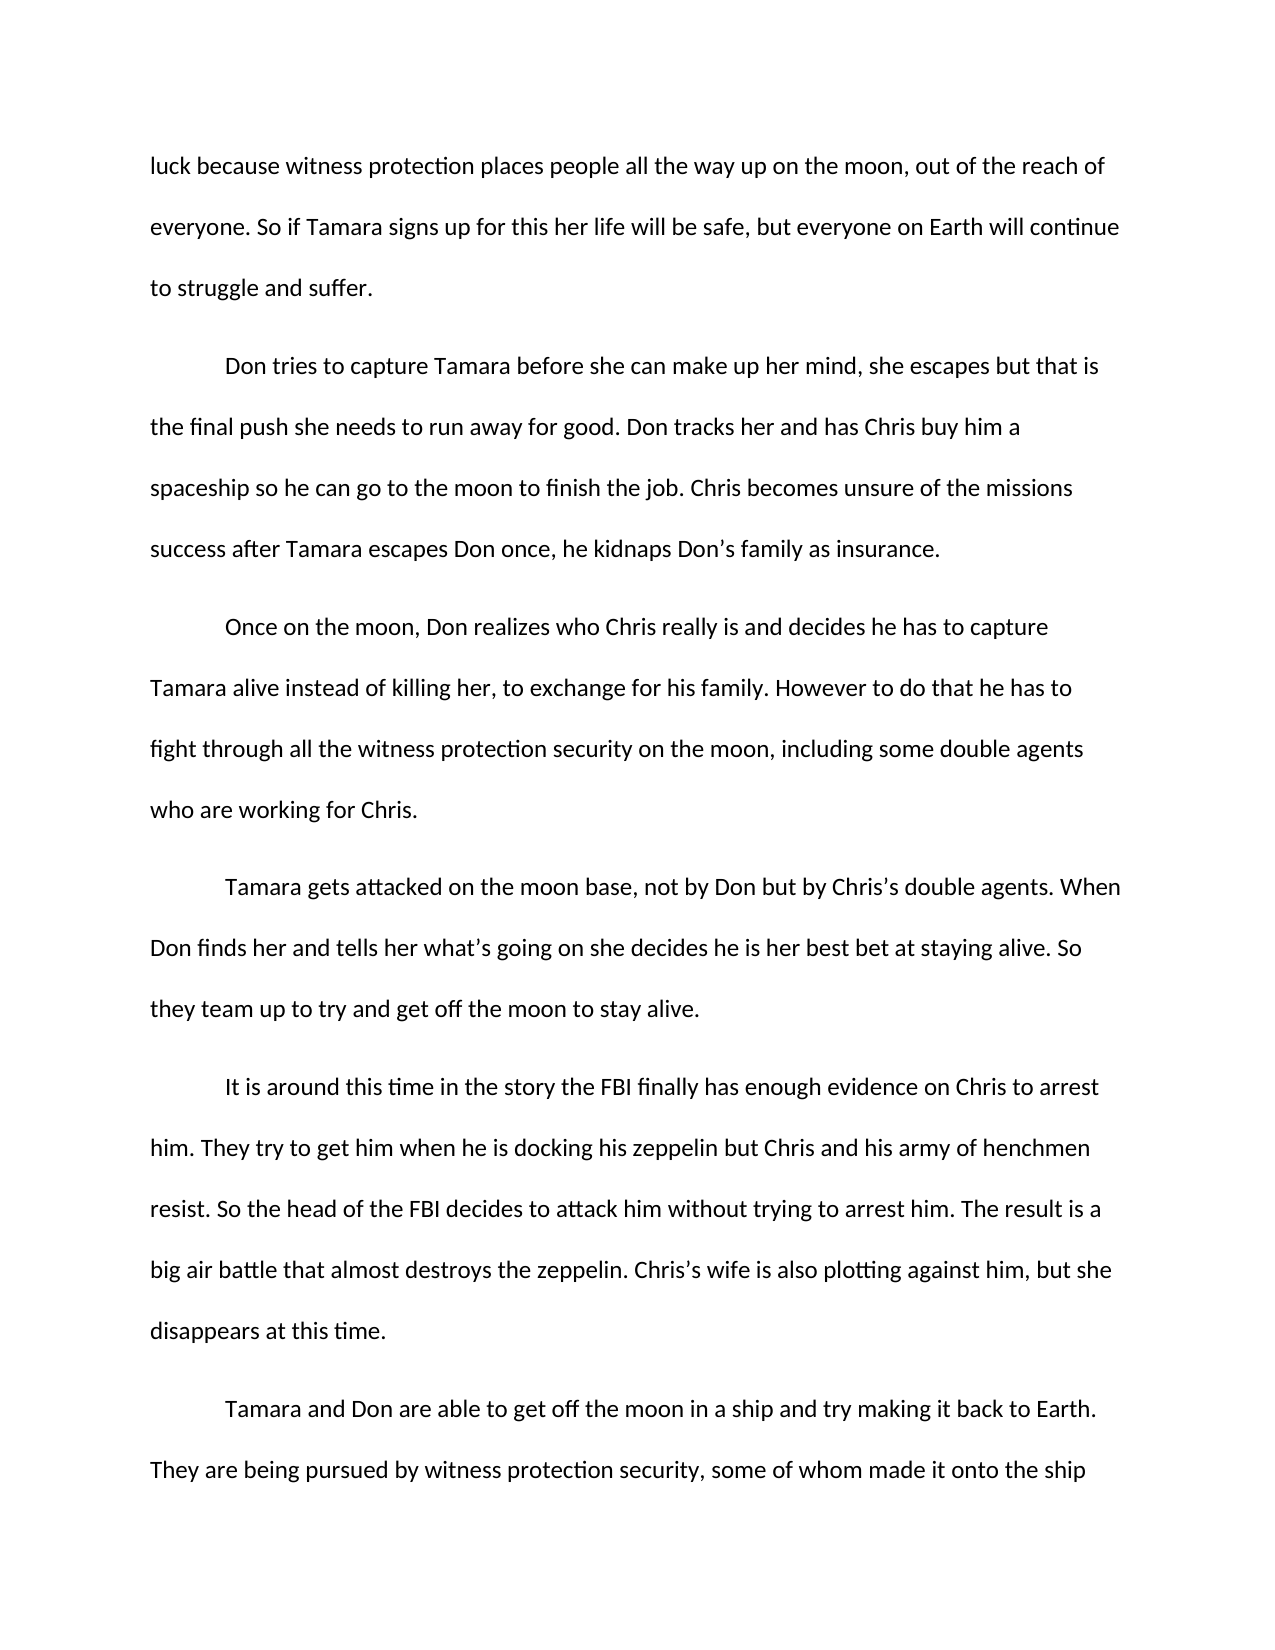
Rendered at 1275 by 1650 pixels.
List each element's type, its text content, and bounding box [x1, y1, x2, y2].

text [150, 150, 1125, 303]
text Don tries to capture Tamara before she can make up her mind, she escapes but that is the final push she needs to run away for good. Don tracks her and has Chris buy him a spaceship so he can go to the moon to finish the job. Chris becomes unsure of the missions success after Tamara escapes Don once, he kidnaps Don’s family as insurance. [150, 350, 1125, 563]
text Tamara gets attacked on the moon base, not by Don but by Chris’s double agents. When Don finds her and tells her what’s going on she decides he is her best bet at staying alive. So they team up to try and get off the moon to stay alive. [150, 871, 1125, 1024]
text It is around this time in the story the FBI finally has enough evidence on Chris to arrest him. They try to get him when he is docking his zeppelin but Chris and his army of henchmen resist. So the head of the FBI decides to attack him without trying to arrest him. The result is a big air battle that almost destroys the zeppelin. Chris’s wife is also plotting against him, but she disappears at this time. [150, 1071, 1125, 1346]
text Once on the moon, Don realizes who Chris really is and decides he has to capture Tamara alive instead of killing her, to exchange for his family. However to do that he has to fight through all the witness protection security on the moon, including some double agents who are working for Chris. [150, 611, 1125, 824]
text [150, 1393, 1125, 1485]
